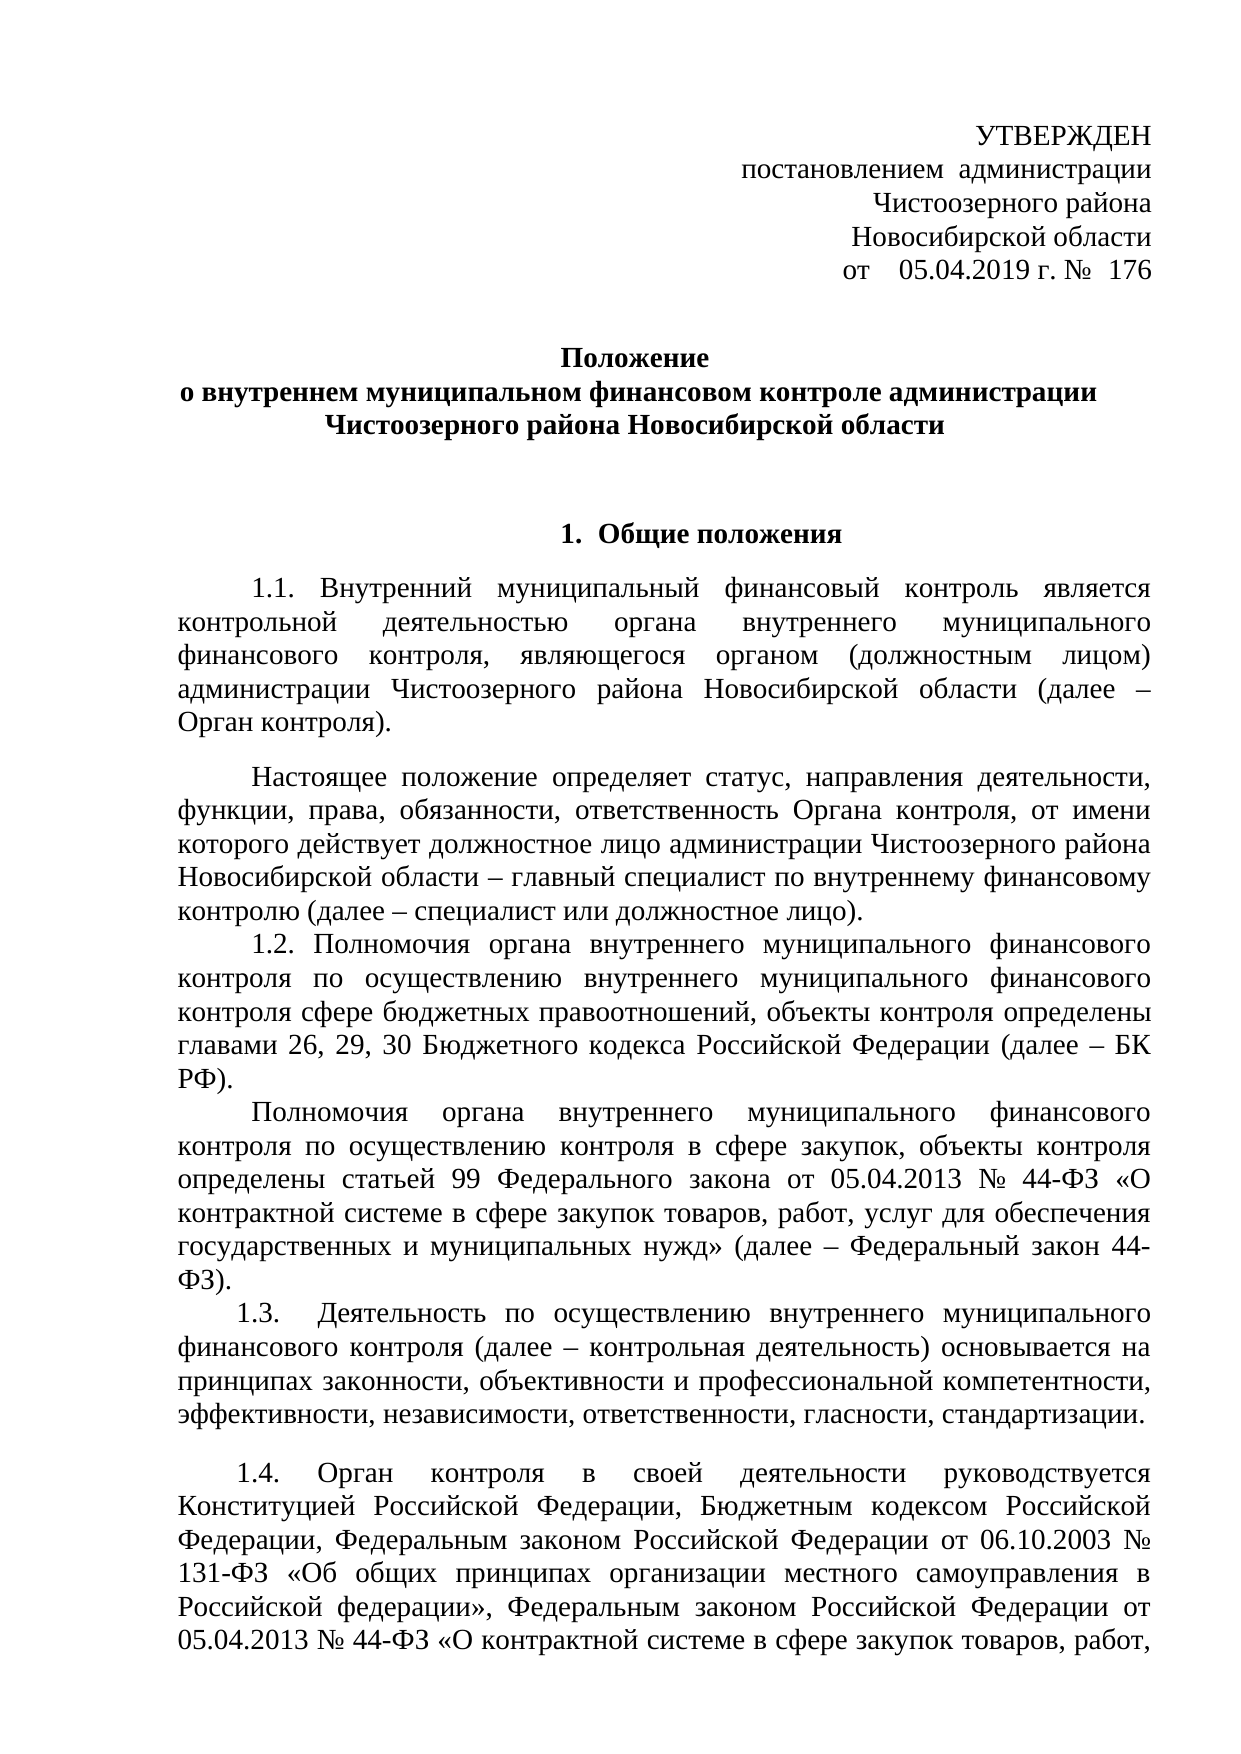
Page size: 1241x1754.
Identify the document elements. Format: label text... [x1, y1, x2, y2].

text Чистоозерного района [177, 185, 1152, 219]
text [177, 1455, 1152, 1656]
text 1.2. Полномочия органа внутреннего муниципального финансового контроля по осуществлению внутреннего муниципального финансового контроля сфере бюджетных правоотношений, объекты контроля определены главами 26, 29, 30 Бюджетного кодекса Российской Федерации (далее – БК РФ). [177, 927, 1152, 1094]
list Общие положения [251, 516, 1152, 549]
text Полномочия органа внутреннего муниципального финансового контроля по осуществлению контроля в сфере закупок, объекты контроля определены статьей 99 Федерального закона от 05.04.2013 № 44-ФЗ «О контрактной системе в сфере закупок товаров, работ, услуг для обеспечения государственных и муниципальных нужд» (далее – Федеральный закон 44-ФЗ). [177, 1094, 1152, 1296]
text о внутреннем муниципальном финансовом контроле администрации Чистоозерного района Новосибирской области [118, 374, 1152, 441]
text Положение [118, 340, 1152, 374]
text УТВЕРЖДЕН [177, 118, 1152, 152]
text 1.1. Внутренний муниципальный финансовый контроль является контрольной деятельностью органа внутреннего муниципального финансового контроля, являющегося органом (должностным лицом) администрации Чистоозерного района Новосибирской области (далее – Орган контроля). [177, 570, 1152, 738]
text 1.3. Деятельность по осуществлению внутреннего муниципального финансового контроля (далее – контрольная деятельность) основывается на принципах законности, объективности и профессиональной компетентности, эффективности, независимости, ответственности, гласности, стандартизации. [177, 1296, 1152, 1430]
text постановлением администрации [177, 152, 1152, 185]
text Новосибирской области [177, 219, 1152, 252]
text Настоящее положение определяет статус, направления деятельности, функции, права, обязанности, ответственность Органа контроля, от имени которого действует должностное лицо администрации Чистоозерного района Новосибирской области – главный специалист по внутреннему финансовому контролю (далее – специалист или должностное лицо). [177, 759, 1152, 927]
text от 05.04.2019 г. № 176 [177, 252, 1152, 286]
